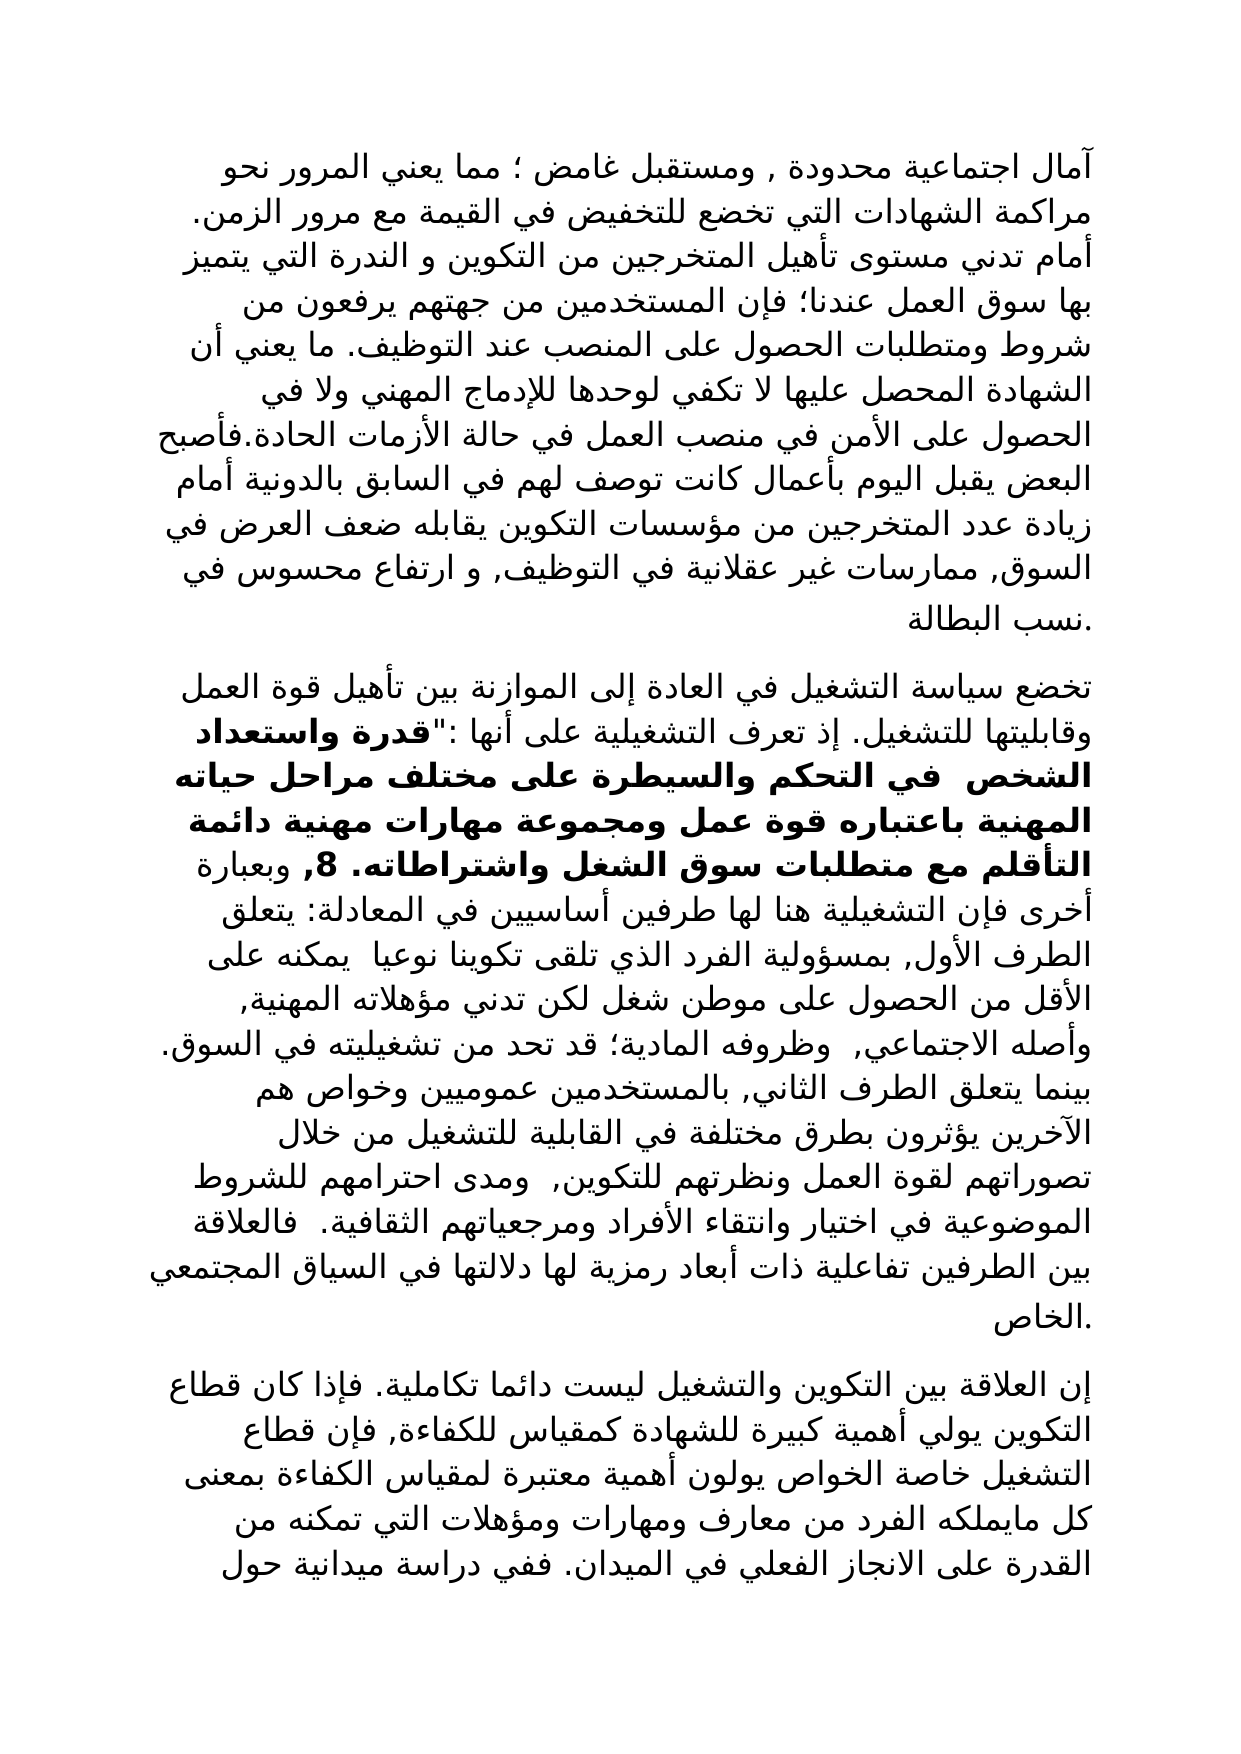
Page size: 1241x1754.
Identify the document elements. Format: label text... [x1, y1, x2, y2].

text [148, 1366, 1093, 1583]
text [148, 148, 1093, 640]
text تخضع سياسة التشغيل في العادة إلى الموازنة بين تأهيل قوة العمل وقابليتها للتشغيل. إذ تعرف التشغيلية على أنها :"قدرة واستعداد الشخص في التحكم والسيطرة على مختلف مراحل حياته المهنية باعتباره قوة عمل ومجموعة مهارات مهنية دائمة التأقلم مع متطلبات سوق الشغل واشتراطاته. 8, وبعبارة أخرى فإن التشغيلية هنا لها طرفين أساسيين في المعادلة: يتعلق الطرف الأول, بمسؤولية الفرد الذي تلقى تكوينا نوعيا يمكنه على الأقل من الحصول على موطن شغل لكن تدني مؤهلاته المهنية, وأصله الاجتماعي, وظروفه المادية؛ قد تحد من تشغيليته في السوق. بينما يتعلق الطرف الثاني, بالمستخدمين عموميين وخواص هم الآخرين يؤثرون بطرق مختلفة في القابلية للتشغيل من خلال تصوراتهم لقوة العمل ونظرتهم للتكوين, ومدى احترامهم للشروط الموضوعية في اختيار وانتقاء الأفراد ومرجعياتهم الثقافية. فالعلاقة بين الطرفين تفاعلية ذات أبعاد رمزية لها دلالتها في السياق المجتمعي الخاص. [148, 667, 1093, 1338]
